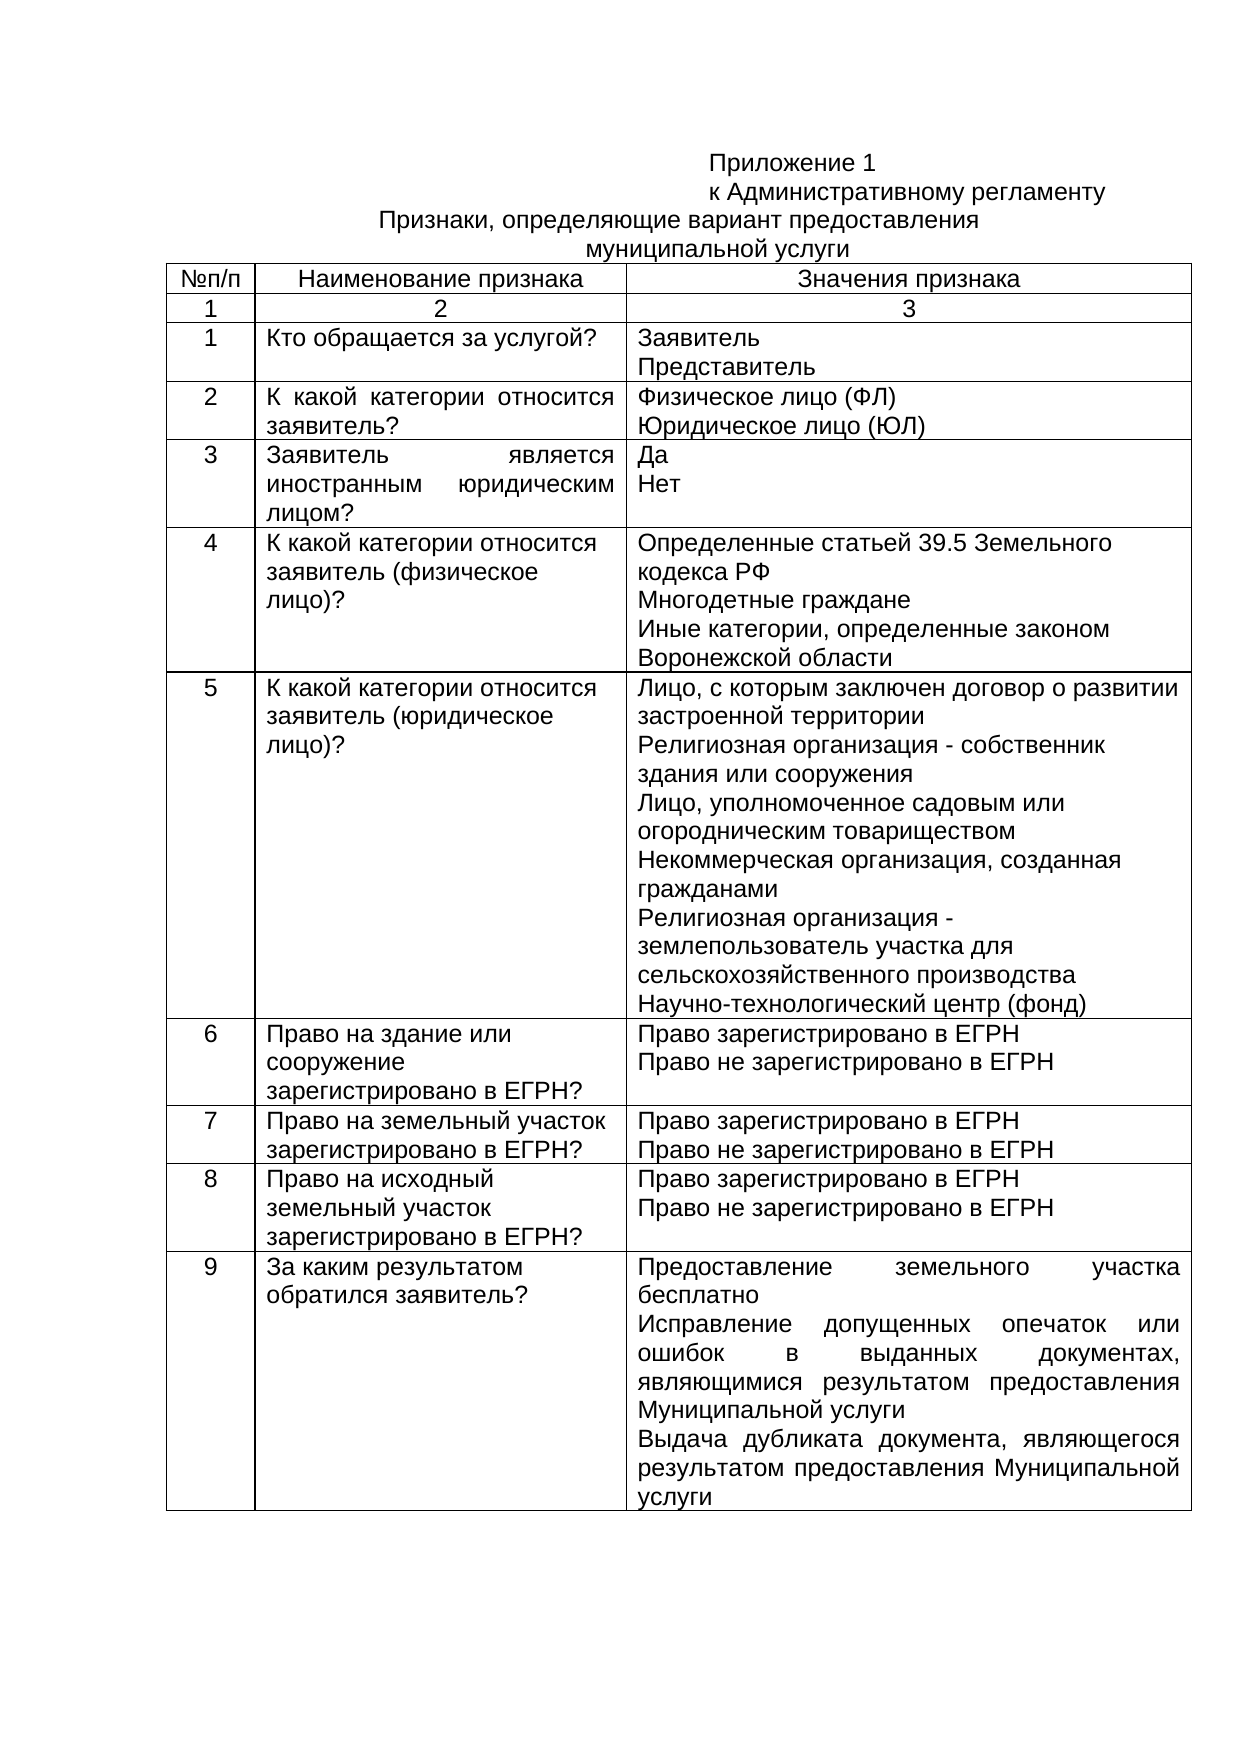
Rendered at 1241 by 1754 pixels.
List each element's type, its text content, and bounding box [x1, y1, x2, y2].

text Приложение 1 [709, 148, 1181, 176]
table_cell Предоставление земельного участка бесплатно Исправление допущенных опечаток или ошибок в выданных документах, являющимися результатом предоставления Муниципальной услуги Выдача дубликата документа, являющегося результатом предоставления Муниципальной услуги [627, 1252, 1191, 1510]
text к Административному регламенту [709, 176, 1181, 205]
table_cell 2 [167, 382, 254, 439]
table_cell 3 [167, 440, 254, 527]
table_cell К какой категории относится заявитель (физическое лицо)? [256, 528, 626, 671]
table_cell 1 [167, 294, 254, 322]
table_cell Право на исходный земельный участок зарегистрировано в ЕГРН? [256, 1164, 626, 1251]
table_cell 4 [167, 528, 254, 671]
table_cell Право на здание или сооружение зарегистрировано в ЕГРН? [256, 1019, 626, 1105]
table_cell Право зарегистрировано в ЕГРН Право не зарегистрировано в ЕГРН [627, 1106, 1191, 1163]
table_cell Определенные статьей 39.5 Земельного кодекса РФ Многодетные граждане Иные категории, определенные законом Воронежской области [627, 528, 1191, 671]
table_cell За каким результатом обратился заявитель? [256, 1252, 626, 1510]
table_cell 5 [167, 673, 254, 1017]
table_cell Заявитель Представитель [627, 323, 1191, 381]
table_cell 3 [627, 294, 1191, 322]
table_header Наименование признака [256, 264, 626, 292]
table_header №п/п [167, 264, 254, 292]
table_header Значения признака [627, 264, 1191, 292]
table_cell К какой категории относится заявитель (юридическое лицо)? [256, 673, 626, 1017]
table_cell 1 [167, 323, 254, 381]
table_cell Лицо, с которым заключен договор о развитии застроенной территории Религиозная организация - собственник здания или сооружения Лицо, уполномоченное садовым или огородническим товариществом Некоммерческая организация, созданная гражданами Религиозная организация - землепользователь участка для сельскохозяйственного производства Научно-технологический центр (фонд) [627, 673, 1191, 1017]
table_cell 8 [167, 1164, 254, 1251]
table_cell 9 [167, 1252, 254, 1510]
table_cell Право зарегистрировано в ЕГРН Право не зарегистрировано в ЕГРН [627, 1164, 1191, 1251]
table_cell 6 [167, 1019, 254, 1105]
table_cell 2 [256, 294, 626, 322]
table_cell 7 [167, 1106, 254, 1163]
table_cell Да Нет [627, 440, 1191, 527]
table_cell Кто обращается за услугой? [256, 323, 626, 381]
table_cell Право зарегистрировано в ЕГРН Право не зарегистрировано в ЕГРН [627, 1019, 1191, 1105]
table_cell Физическое лицо (ФЛ) Юридическое лицо (ЮЛ) [627, 382, 1191, 439]
table_cell Заявитель является иностранным юридическим лицом? [256, 440, 626, 527]
table_cell К какой категории относится заявитель? [256, 382, 626, 439]
table_cell Право на земельный участок зарегистрировано в ЕГРН? [256, 1106, 626, 1163]
title Признаки, определяющие вариант предоставления [177, 205, 1181, 234]
text муниципальной услуги [177, 234, 1181, 263]
